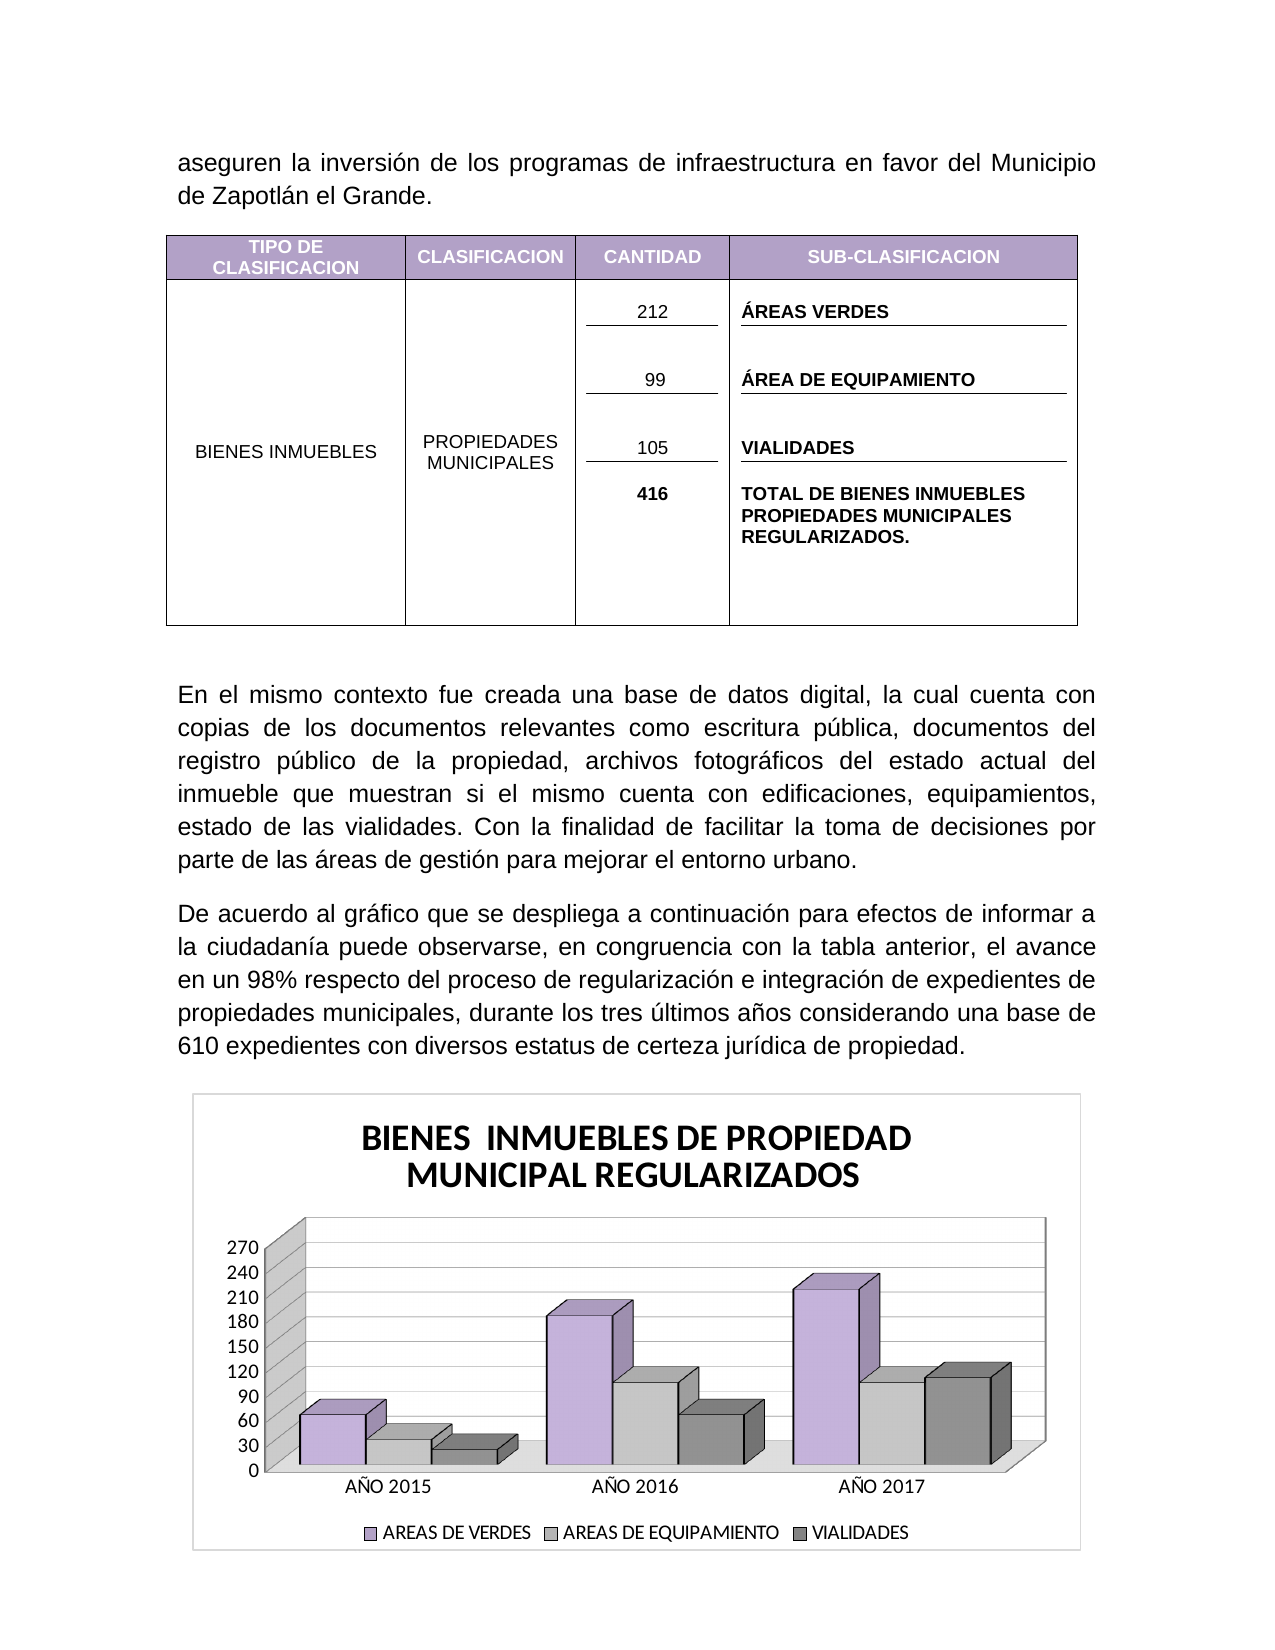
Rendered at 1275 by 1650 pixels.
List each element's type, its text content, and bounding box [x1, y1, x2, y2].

table_header CLASIFICACION [406, 236, 575, 279]
table_cell BIENES INMUEBLES [167, 280, 405, 625]
table_cell PROPIEDADES MUNICIPALES [406, 280, 575, 625]
table_header SUB-CLASIFICACION [730, 236, 1077, 279]
table_header TIPO DE CLASIFICACION [167, 236, 405, 279]
text En el mismo contexto fue creada una base de datos digital, la cual cuenta con copias de los documentos relevantes como escritura pública, documentos del registro público de la propiedad, archivos fotográficos del estado actual del inmueble que muestran si el mismo cuenta con edificaciones, equipamientos, estado de las vialidades. Con la finalidad de facilitar la toma de decisiones por parte de las áreas de gestión para mejorar el entorno urbano. [177, 679, 1098, 873]
text De acuerdo al gráfico que se despliega a continuación para efectos de informar a la ciudadanía puede observarse, en congruencia con la tabla anterior, el avance en un 98% respecto del proceso de regularización e integración de expedientes de propiedades municipales, durante los tres últimos años considerando una base de 610 expedientes con diversos estatus de certeza jurídica de propiedad. [177, 898, 1098, 1059]
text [177, 148, 1098, 209]
table_header CANTIDAD [576, 236, 729, 279]
table_cell 212 99 105 416 [576, 280, 729, 625]
table_cell ÁREAS VERDES ÁREA DE EQUIPAMIENTO VIALIDADES TOTAL DE BIENES INMUEBLES PROPIEDADES MUNICIPALES REGULARIZADOS. [730, 280, 1077, 625]
